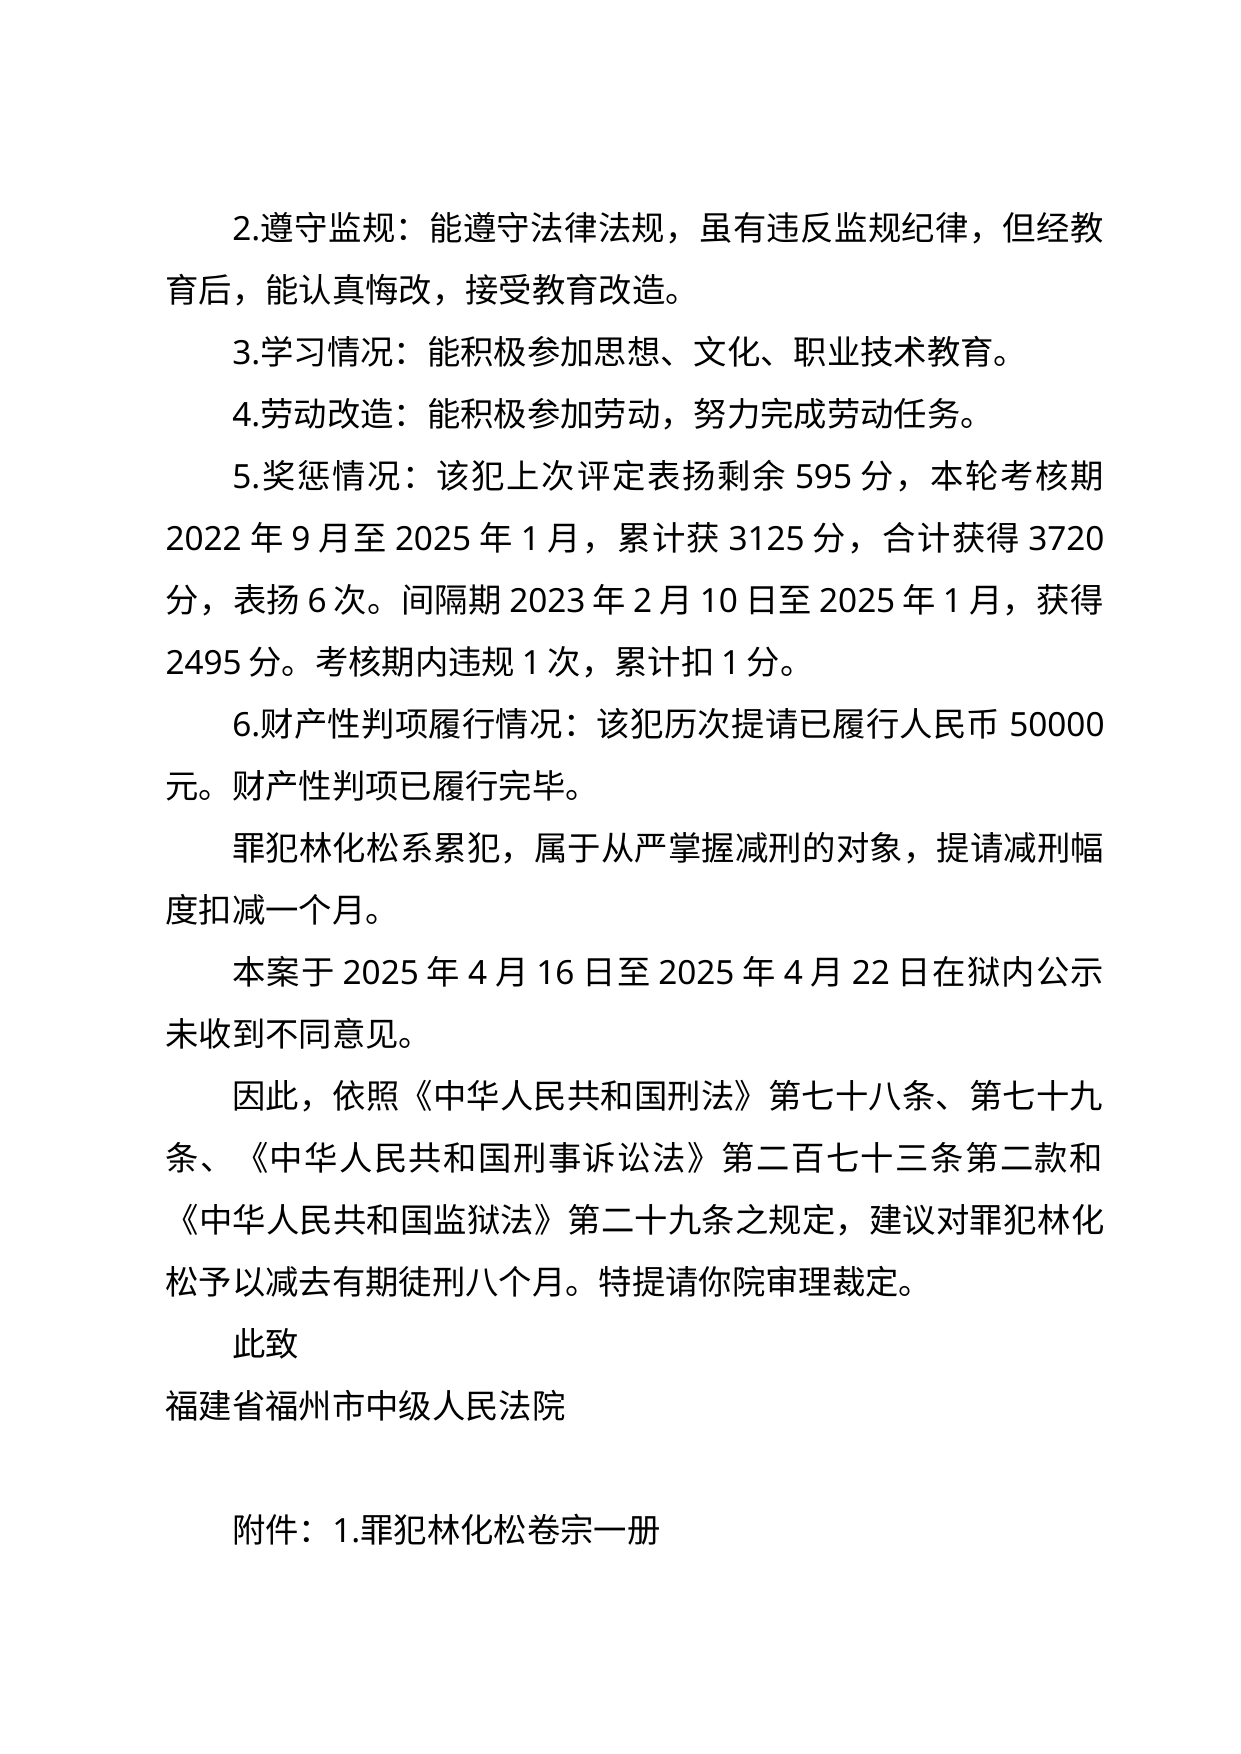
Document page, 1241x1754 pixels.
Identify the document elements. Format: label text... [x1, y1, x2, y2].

text 此致 [165, 1311, 1109, 1373]
text 2.遵守监规：能遵守法律法规，虽有违反监规纪律，但经教育后，能认真悔改，接受教育改造。 [165, 195, 1104, 319]
text 罪犯林化松系累犯，属于从严掌握减刑的对象，提请减刑幅度扣减一个月。 [165, 815, 1104, 939]
text 本案于2025年4月16日至2025年4月22日在狱内公示未收到不同意见。 [165, 939, 1104, 1063]
text 5.奖惩情况：该犯上次评定表扬剩余595分，本轮考核期2022年9月至2025年1月，累计获3125分，合计获得3720分，表扬6次。间隔期2023年2月10日至2025年1月，获得2495分。考核期内违规1次，累计扣1分。 [165, 443, 1104, 691]
text 因此，依照《中华人民共和国刑法》第七十八条、第七十九条、《中华人民共和国刑事诉讼法》第二百七十三条第二款和《中华人民共和国监狱法》第二十九条之规定，建议对罪犯林化松予以减去有期徒刑八个月。特提请你院审理裁定。 [165, 1063, 1104, 1311]
text 附件：1.罪犯林化松卷宗一册 [165, 1497, 1104, 1559]
text 6.财产性判项履行情况：该犯历次提请已履行人民币50000元。财产性判项已履行完毕。 [165, 691, 1104, 815]
text 4.劳动改造：能积极参加劳动，努力完成劳动任务。 [165, 381, 1104, 443]
text 3.学习情况：能积极参加思想、文化、职业技术教育。 [165, 319, 1104, 381]
text 福建省福州市中级人民法院 [165, 1373, 1109, 1435]
